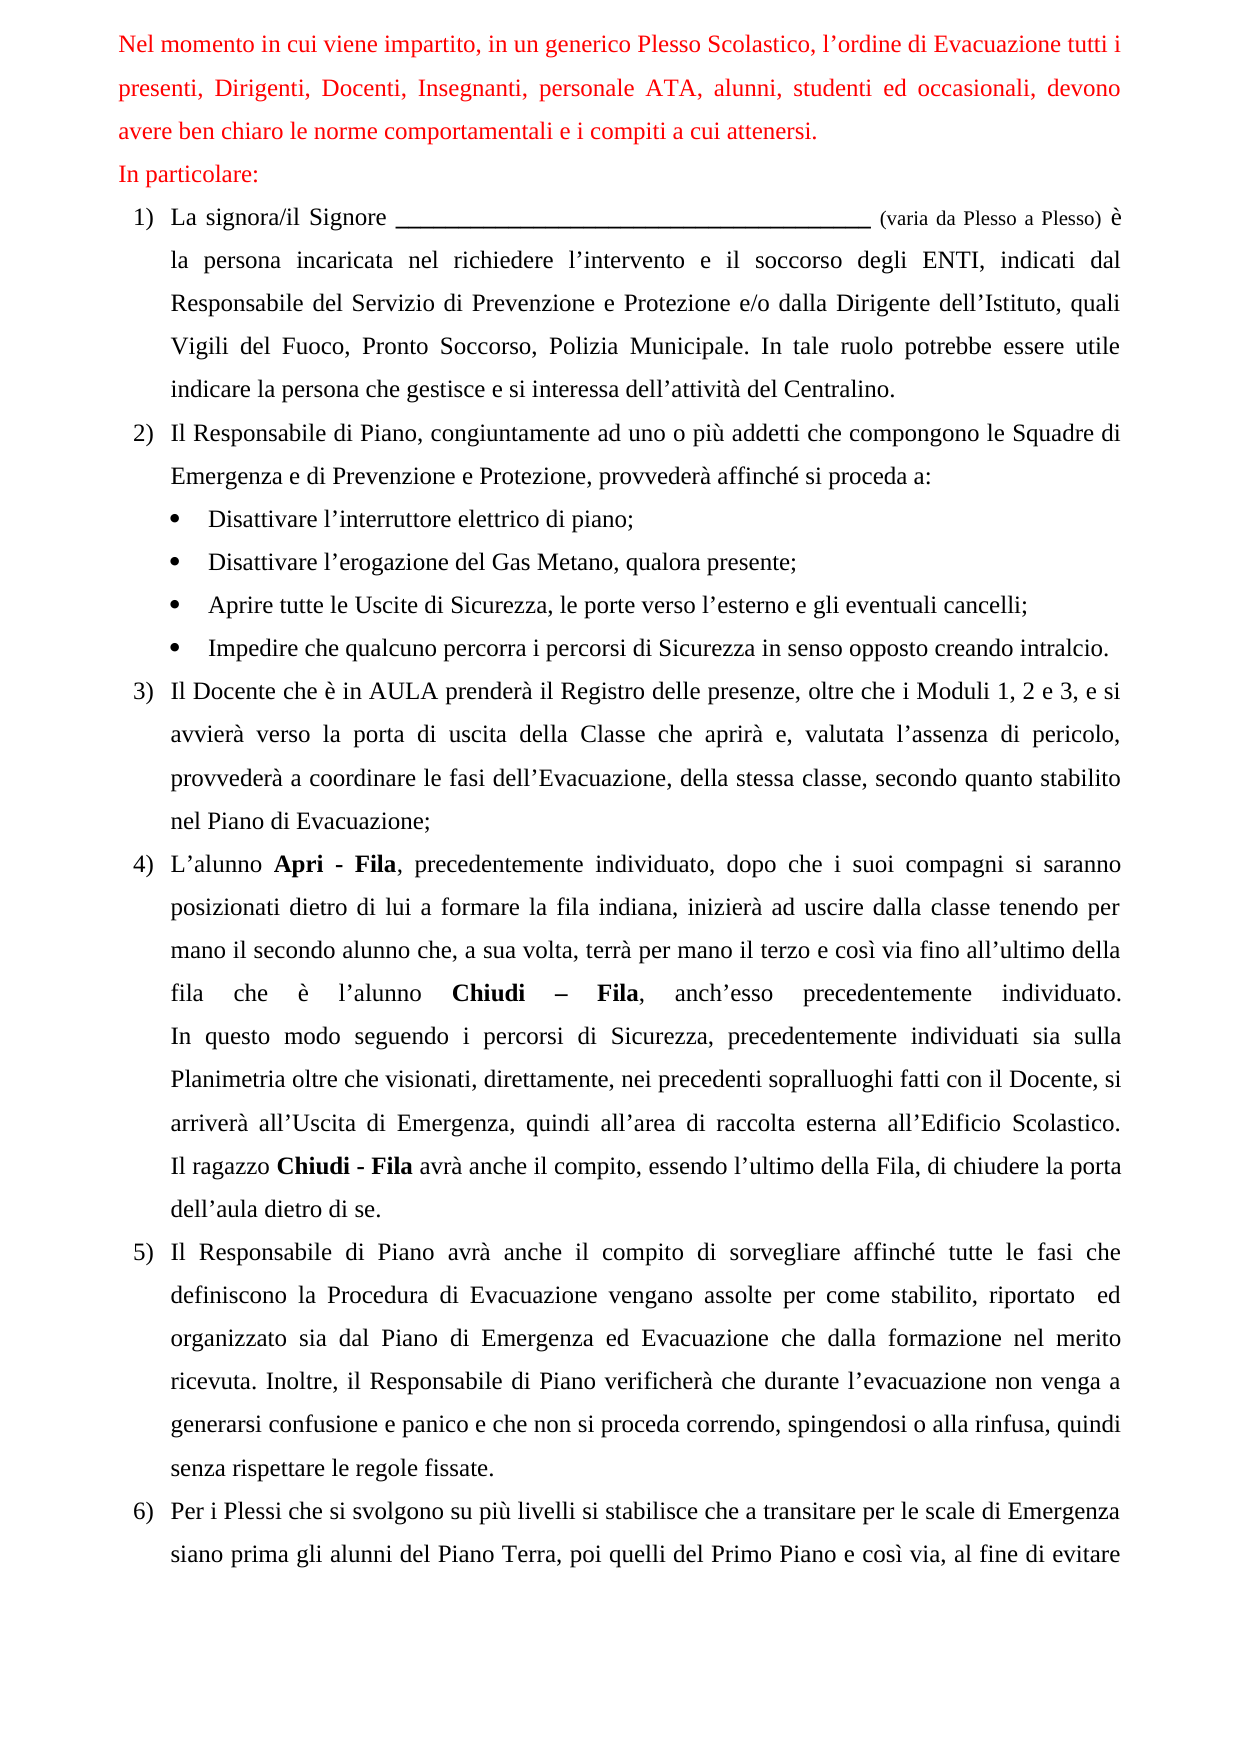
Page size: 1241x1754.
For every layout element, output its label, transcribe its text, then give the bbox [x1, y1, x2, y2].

list Impedire che qualcuno percorra i percorsi di Sicurezza in senso opposto creando intralcio. [170, 633, 1122, 662]
list La signora/il Signore ______________________________________ (varia da Plesso a Plesso) è la persona incaricata nel richiedere l’intervento e il soccorso degli ENTI, indicati dal Responsabile del Servizio di Prevenzione e Protezione e/o dalla Dirigente dell’Istituto, quali Vigili del Fuoco, Pronto Soccorso, Polizia Municipale. In tale ruolo potrebbe essere utile indicare la persona che gestisce e si interessa dell’attività del Centralino. [133, 202, 1122, 403]
list Disattivare l’interruttore elettrico di piano; [170, 504, 1122, 533]
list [133, 1496, 1122, 1568]
list L’alunno Apri - Fila, precedentemente individuato, dopo che i suoi compagni si saranno posizionati dietro di lui a formare la fila indiana, inizierà ad uscire dalla classe tenendo per mano il secondo alunno che, a sua volta, terrà per mano il terzo e così via fino all’ultimo della fila che è l’alunno Chiudi – Fila, anch’esso precedentemente individuato. In questo modo seguendo i percorsi di Sicurezza, precedentemente individuati sia sulla Planimetria oltre che visionati, direttamente, nei precedenti sopralluoghi fatti con il Docente, si arriverà all’Uscita di Emergenza, quindi all’area di raccolta esterna all’Edificio Scolastico. Il ragazzo Chiudi - Fila avrà anche il compito, essendo l’ultimo della Fila, di chiudere la porta dell’aula dietro di se. [133, 849, 1122, 1223]
list Aprire tutte le Uscite di Sicurezza, le porte verso l’esterno e gli eventuali cancelli; [170, 590, 1122, 619]
list Il Responsabile di Piano avrà anche il compito di sorvegliare affinché tutte le fasi che definiscono la Procedura di Evacuazione vengano assolte per come stabilito, riportato ed organizzato sia dal Piano di Emergenza ed Evacuazione che dalla formazione nel merito ricevuta. Inoltre, il Responsabile di Piano verificherà che durante l’evacuazione non venga a generarsi confusione e panico e che non si proceda correndo, spingendosi o alla rinfusa, quindi senza rispettare le regole fissate. [133, 1237, 1122, 1481]
list Disattivare l’erogazione del Gas Metano, qualora presente; [170, 547, 1122, 576]
list Il Responsabile di Piano, congiuntamente ad uno o più addetti che compongono le Squadre di Emergenza e di Prevenzione e Protezione, provvederà affinché si proceda a: [133, 418, 1122, 489]
text Nel momento in cui viene impartito, in un generico Plesso Scolastico, l’ordine di Evacuazione tutti i presenti, Dirigenti, Docenti, Insegnanti, personale ATA, alunni, studenti ed occasionali, devono avere ben chiaro le norme comportamentali e i compiti a cui attenersi. [118, 29, 1122, 144]
text In particolare: [118, 159, 1122, 188]
list Il Docente che è in AULA prenderà il Registro delle presenze, oltre che i Moduli 1, 2 e 3, e si avvierà verso la porta di uscita della Classe che aprirà e, valutata l’assenza di pericolo, provvederà a coordinare le fasi dell’Evacuazione, della stessa classe, secondo quanto stabilito nel Piano di Evacuazione; [133, 676, 1122, 834]
